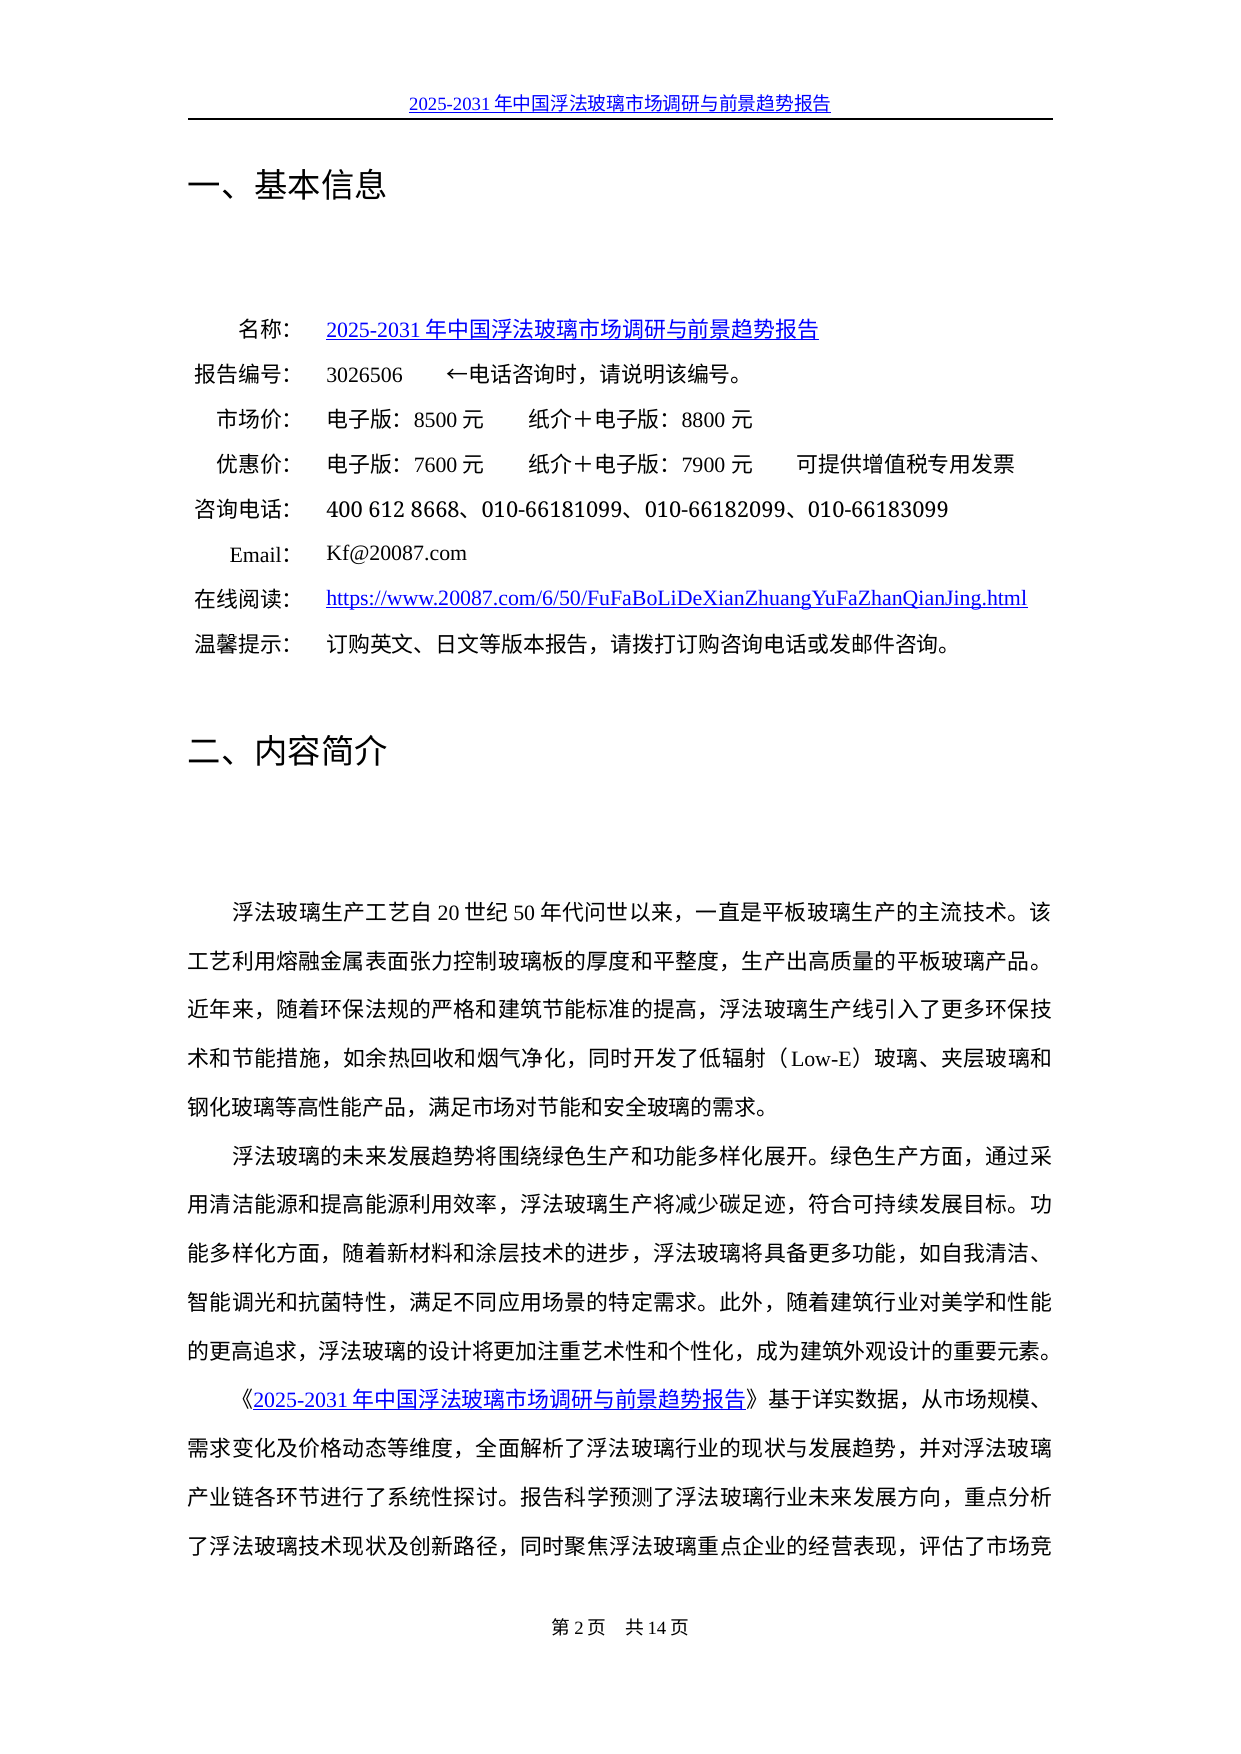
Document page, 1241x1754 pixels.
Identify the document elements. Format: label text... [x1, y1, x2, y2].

table_cell 温馨提示： [167, 627, 315, 672]
table_cell Email： [167, 537, 315, 582]
table_cell 订购英文、日文等版本报告，请拨打订购咨询电话或发邮件咨询。 [315, 627, 1073, 672]
table_cell 电子版：8500 元 纸介＋电子版：8800 元 [315, 402, 1073, 447]
table_header 2025-2031年中国浮法玻璃市场调研与前景趋势报告 [315, 312, 1073, 357]
table_cell 报告编号： [167, 357, 315, 402]
table_cell 在线阅读： [167, 582, 315, 627]
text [187, 894, 1053, 1561]
table_cell 400 612 8668、010-66181099、010-66182099、010-66183099 [315, 492, 1073, 537]
table_header 名称： [167, 312, 315, 357]
table_cell 咨询电话： [167, 492, 315, 537]
table_cell 3026506 ←电话咨询时，请说明该编号。 [315, 357, 1073, 402]
table_cell 优惠价： [167, 447, 315, 492]
table_cell [315, 582, 1073, 627]
title 一、基本信息 [187, 150, 1053, 215]
table_cell Kf@20087.com [315, 537, 1073, 582]
title 二、内容简介 [187, 717, 1053, 782]
table_cell 电子版：7600 元 纸介＋电子版：7900 元 可提供增值税专用发票 [315, 447, 1073, 492]
table_cell 市场价： [167, 402, 315, 447]
